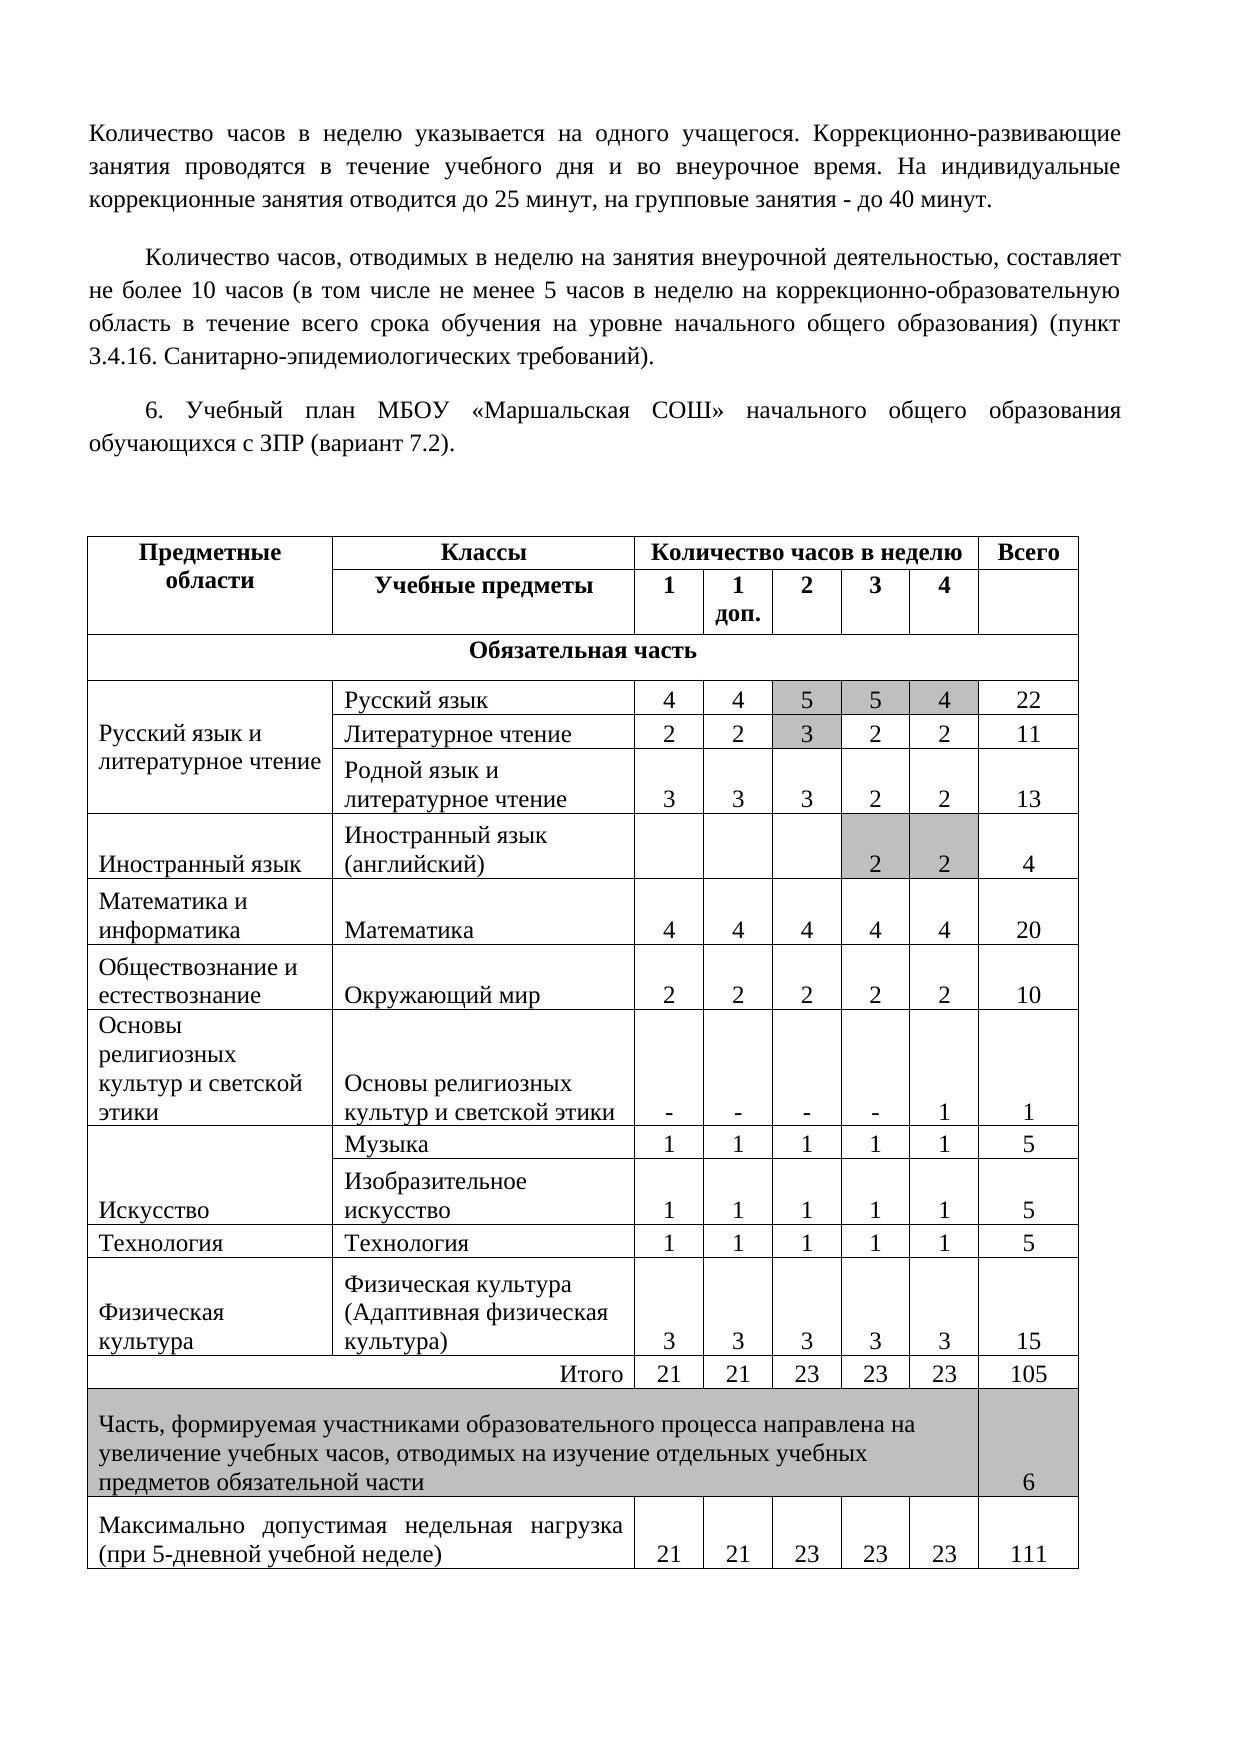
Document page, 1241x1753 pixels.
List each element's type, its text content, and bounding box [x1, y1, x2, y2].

table_cell Физическая культура [88, 1258, 332, 1355]
table_cell 4 [704, 879, 772, 944]
table_cell 1 [910, 1159, 978, 1224]
table_cell 21 [635, 1356, 703, 1388]
table_cell Обязательная часть [88, 635, 1078, 679]
table_cell 4 [910, 570, 978, 634]
table_cell 1 [635, 1126, 703, 1158]
text Количество часов, отводимых в неделю на занятия внеурочной деятельностью, составляет не более 10 часов (в том числе не менее 5 часов в неделю на коррекционно-образовательную область в течение всего срока обучения на уровне начального общего образования) (пункт 3.4.16. Санитарно-эпидемиологических требований). [88, 242, 1122, 370]
table_cell 3 [704, 1258, 772, 1355]
table_cell 1 [910, 1126, 978, 1158]
table_cell Основы религиозных культур и светской этики [333, 1010, 634, 1125]
table_cell Искусство [88, 1126, 332, 1224]
table_cell 2 [704, 945, 772, 1009]
table_cell 1 [842, 1225, 909, 1257]
table_cell 23 [842, 1356, 909, 1388]
table_cell Изобразительное искусство [333, 1159, 634, 1224]
table_cell Максимально допустимая недельная нагрузка (при 5-дневной учебной неделе) [88, 1497, 634, 1567]
table_cell 11 [979, 715, 1078, 748]
table_cell 21 [704, 1356, 772, 1388]
table_cell 3 [635, 1258, 703, 1355]
table_cell 6 [979, 1389, 1078, 1496]
table_cell 3 [910, 1258, 978, 1355]
table_cell Литературное чтение [333, 715, 634, 748]
table_cell 5 [979, 1159, 1078, 1224]
table_cell 2 [635, 715, 703, 748]
table_cell 3 [773, 749, 841, 812]
table_cell Окружающий мир [333, 945, 634, 1009]
table_cell 1 [979, 1010, 1078, 1125]
table_cell 3 [773, 715, 841, 748]
table_cell 1 [704, 1225, 772, 1257]
table_cell Часть, формируемая участниками образовательного процесса направлена на увеличение учебных часов, отводимых на изучение отдельных учебных предметов обязательной части [88, 1389, 978, 1496]
table_cell 5 [842, 681, 909, 714]
table_cell 1 [635, 1225, 703, 1257]
table_cell [635, 814, 703, 878]
table_header Классы [333, 537, 634, 569]
table_cell 5 [979, 1225, 1078, 1257]
table_header Всего [979, 537, 1078, 569]
table_cell 4 [635, 681, 703, 714]
table_cell 2 [842, 715, 909, 748]
table_cell Русский язык [333, 681, 634, 714]
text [88, 118, 1122, 213]
table_cell Русский язык и литературное чтение [88, 681, 332, 812]
table_cell Основы религиозных культур и светской этики [88, 1010, 332, 1125]
table_cell [704, 814, 772, 878]
table_cell 4 [773, 879, 841, 944]
table_cell 2 [910, 715, 978, 748]
table_cell 4 [842, 879, 909, 944]
table_cell 105 [979, 1356, 1078, 1388]
table_cell 2 [910, 814, 978, 878]
table_cell 1 [773, 1126, 841, 1158]
table_cell Физическая культура (Адаптивная физическая культура) [333, 1258, 634, 1355]
table_cell 2 [910, 945, 978, 1009]
table_cell 3 [704, 749, 772, 812]
table_cell Родной язык и литературное чтение [333, 749, 634, 812]
table_cell 13 [979, 749, 1078, 812]
table_cell [979, 570, 1078, 634]
table_cell 1 [773, 1225, 841, 1257]
table_cell 15 [979, 1258, 1078, 1355]
table_cell 1 [704, 1159, 772, 1224]
table_cell 4 [910, 879, 978, 944]
table_cell 5 [979, 1126, 1078, 1158]
table_cell 3 [842, 570, 909, 634]
table_cell 10 [979, 945, 1078, 1009]
table_cell 2 [635, 945, 703, 1009]
table_cell [773, 814, 841, 878]
table_cell 2 [773, 570, 841, 634]
table_cell - [704, 1010, 772, 1125]
table_cell 23 [773, 1497, 841, 1567]
table_cell 2 [842, 945, 909, 1009]
table_cell 23 [842, 1497, 909, 1567]
table_cell 21 [704, 1497, 772, 1567]
table_cell - [842, 1010, 909, 1125]
table_cell Технология [333, 1225, 634, 1257]
table_cell Музыка [333, 1126, 634, 1158]
table_cell 1 [910, 1225, 978, 1257]
table_cell 1 [842, 1159, 909, 1224]
table_header Количество часов в неделю [635, 537, 978, 569]
table_cell Иностранный язык (английский) [333, 814, 634, 878]
table_cell 1 доп. [704, 570, 772, 634]
table_cell 1 [773, 1159, 841, 1224]
table_cell 1 [635, 1159, 703, 1224]
table_cell - [635, 1010, 703, 1125]
table_cell 3 [635, 749, 703, 812]
table_cell 1 [842, 1126, 909, 1158]
table_cell 23 [773, 1356, 841, 1388]
table_cell - [773, 1010, 841, 1125]
table_cell 2 [704, 715, 772, 748]
table_cell 3 [773, 1258, 841, 1355]
table_cell 3 [842, 1258, 909, 1355]
table_header Предметные области [88, 537, 332, 634]
table_cell 2 [842, 814, 909, 878]
table_cell Итого [88, 1356, 634, 1388]
table_cell Математика [333, 879, 634, 944]
table_cell 111 [979, 1497, 1078, 1567]
table_cell 1 [635, 570, 703, 634]
table_cell 20 [979, 879, 1078, 944]
table_cell Учебные предметы [333, 570, 634, 634]
table_cell Технология [88, 1225, 332, 1257]
table_cell 22 [979, 681, 1078, 714]
table_cell 2 [773, 945, 841, 1009]
table_cell 4 [910, 681, 978, 714]
text 6. Учебный план МБОУ «Маршальская СОШ» начального общего образования обучающихся с ЗПР (вариант 7.2). [88, 395, 1122, 457]
table_cell 1 [704, 1126, 772, 1158]
table_cell 23 [910, 1356, 978, 1388]
table_cell 21 [635, 1497, 703, 1567]
table_cell 5 [773, 681, 841, 714]
table_cell 4 [704, 681, 772, 714]
table_cell 2 [842, 749, 909, 812]
table_cell Обществознание и естествознание [88, 945, 332, 1009]
table_cell 23 [910, 1497, 978, 1567]
table_cell 4 [979, 814, 1078, 878]
table_cell 2 [910, 749, 978, 812]
table_cell Математика и информатика [88, 879, 332, 944]
table_cell 4 [635, 879, 703, 944]
table_cell 1 [910, 1010, 978, 1125]
table_cell Иностранный язык [88, 814, 332, 878]
